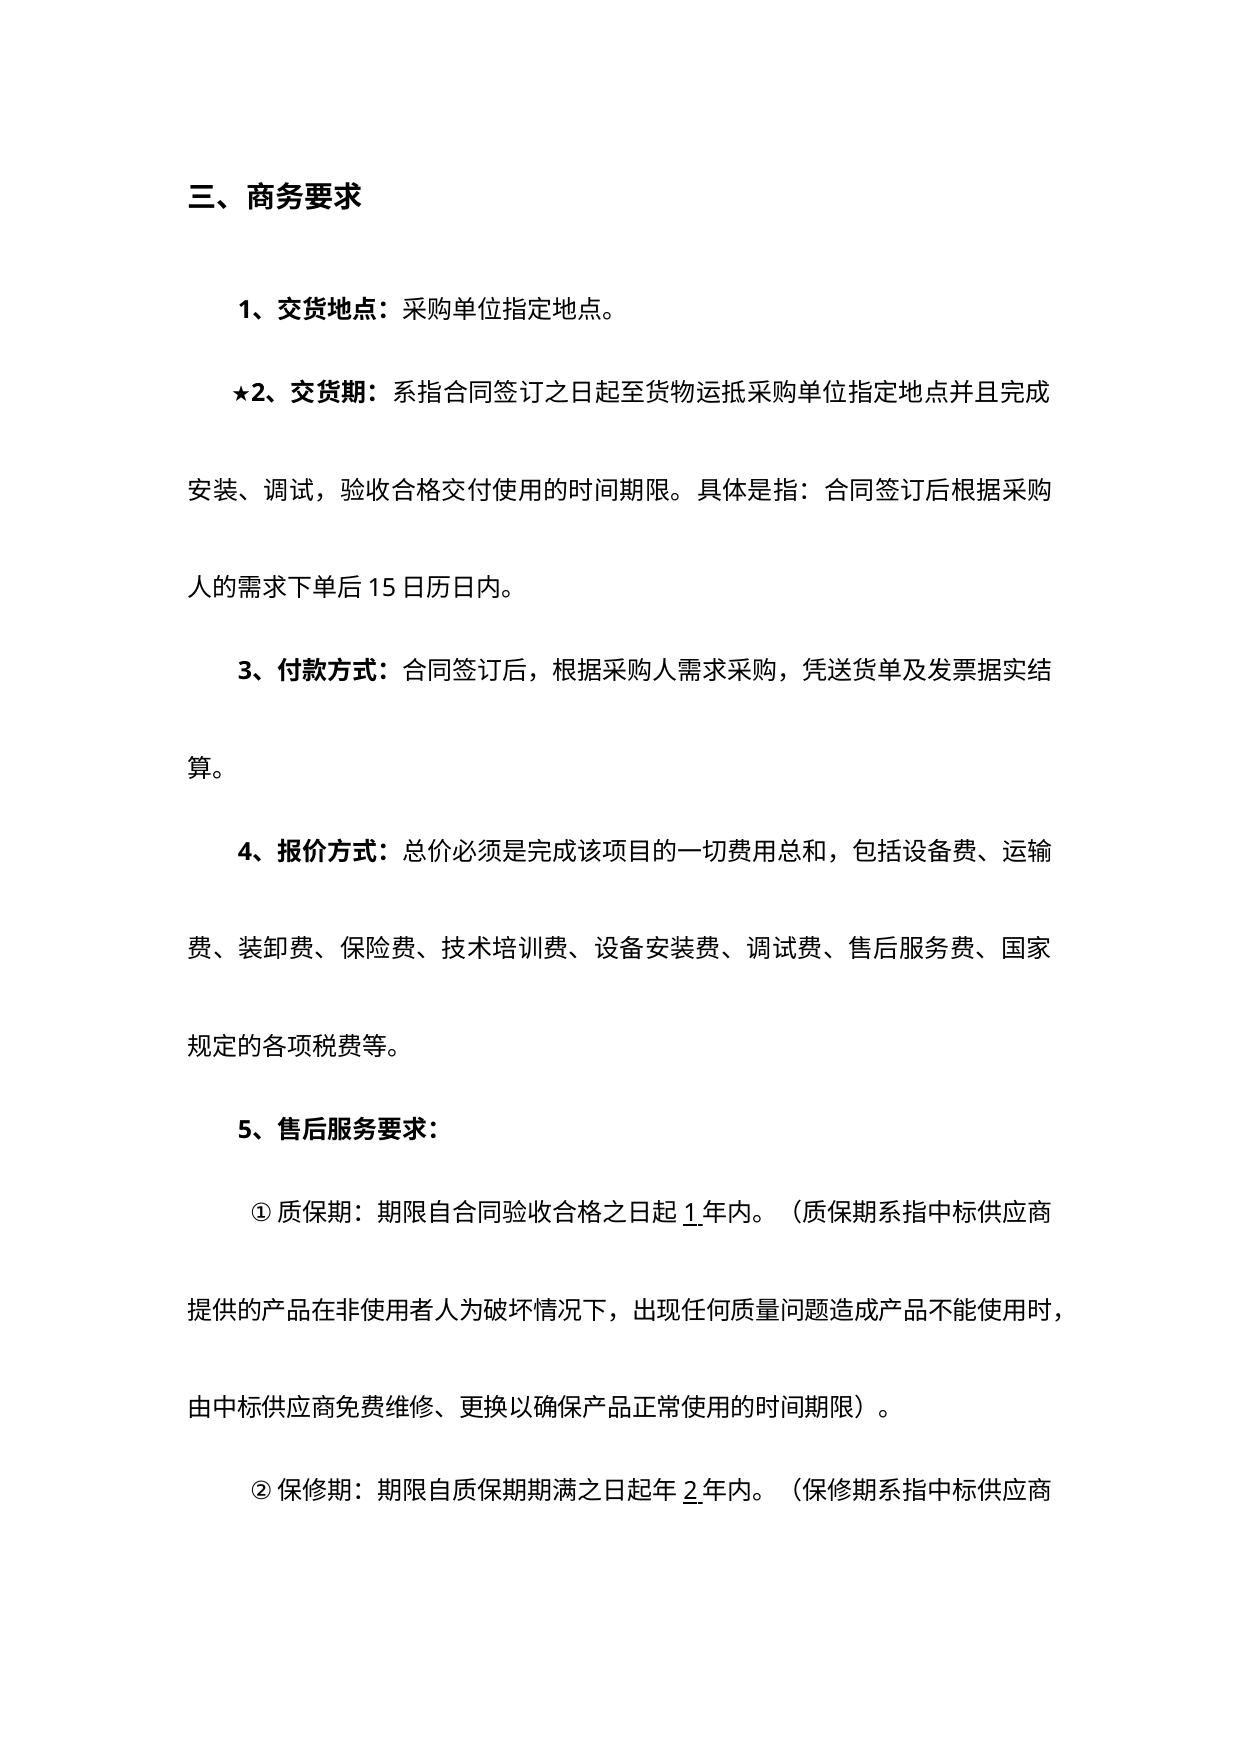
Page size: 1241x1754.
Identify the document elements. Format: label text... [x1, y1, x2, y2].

text ★2、交货期：系指合同签订之日起至货物运抵采购单位指定地点并且完成安装、调试，验收合格交付使用的时间期限。具体是指：合同签订后根据采购人的需求下单后15日历日内。 [187, 358, 1053, 618]
text ①质保期：期限自合同验收合格之日起1年内。（质保期系指中标供应商提供的产品在非使用者人为破坏情况下，出现任何质量问题造成产品不能使用时，由中标供应商免费维修、更换以确保产品正常使用的时间期限）。 [187, 1178, 1053, 1438]
text 1、交货地点：采购单位指定地点。 [187, 275, 1053, 340]
text 5、售后服务要求： [187, 1095, 1053, 1160]
text 4、报价方式：总价必须是完成该项目的一切费用总和，包括设备费、运输费、装卸费、保险费、技术培训费、设备安装费、调试费、售后服务费、国家规定的各项税费等。 [187, 817, 1053, 1077]
text 3、付款方式：合同签订后，根据采购人需求采购，凭送货单及发票据实结算。 [187, 636, 1053, 799]
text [187, 1456, 1053, 1521]
text 三、商务要求 [187, 162, 1053, 227]
